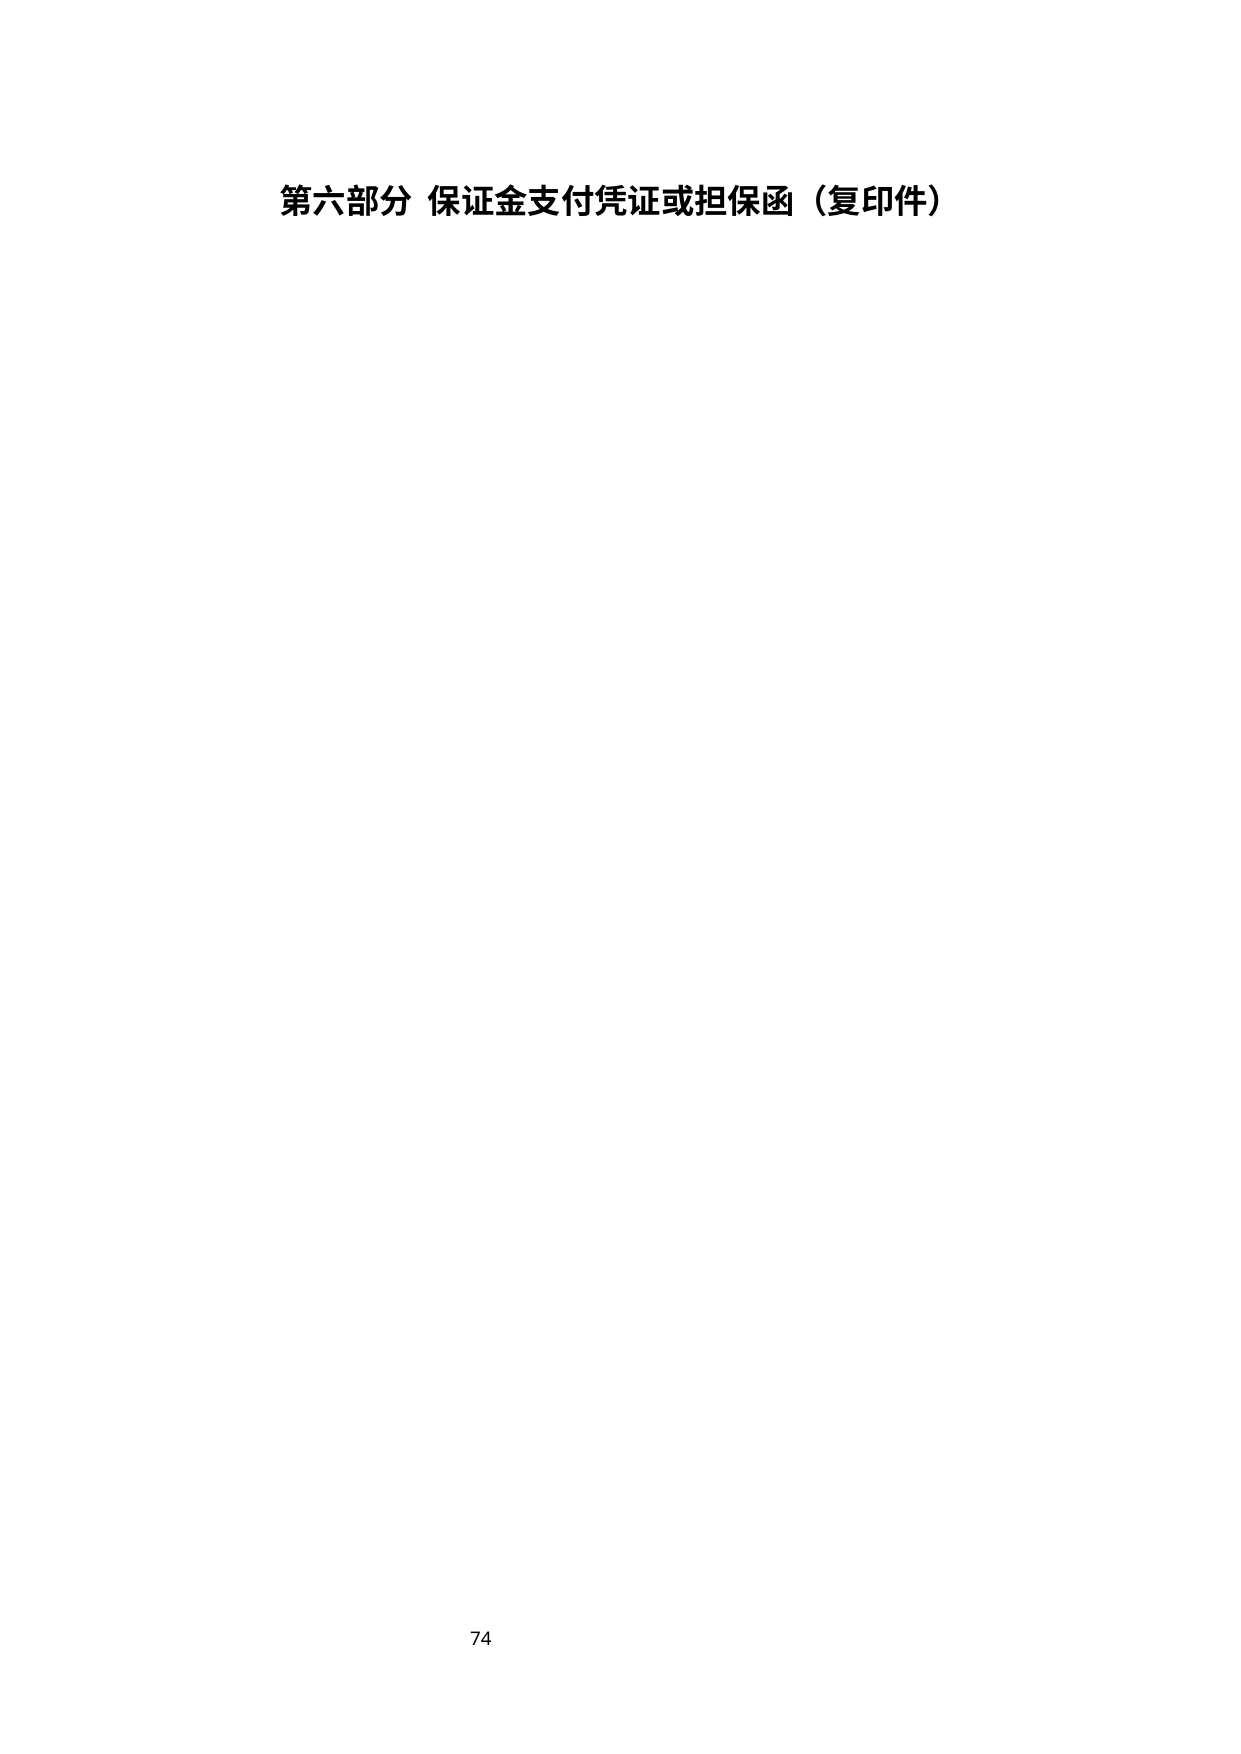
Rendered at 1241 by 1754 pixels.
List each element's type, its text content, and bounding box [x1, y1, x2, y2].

subtitle 第六部分 保证金支付凭证或担保函（复印件） [148, 175, 1092, 223]
